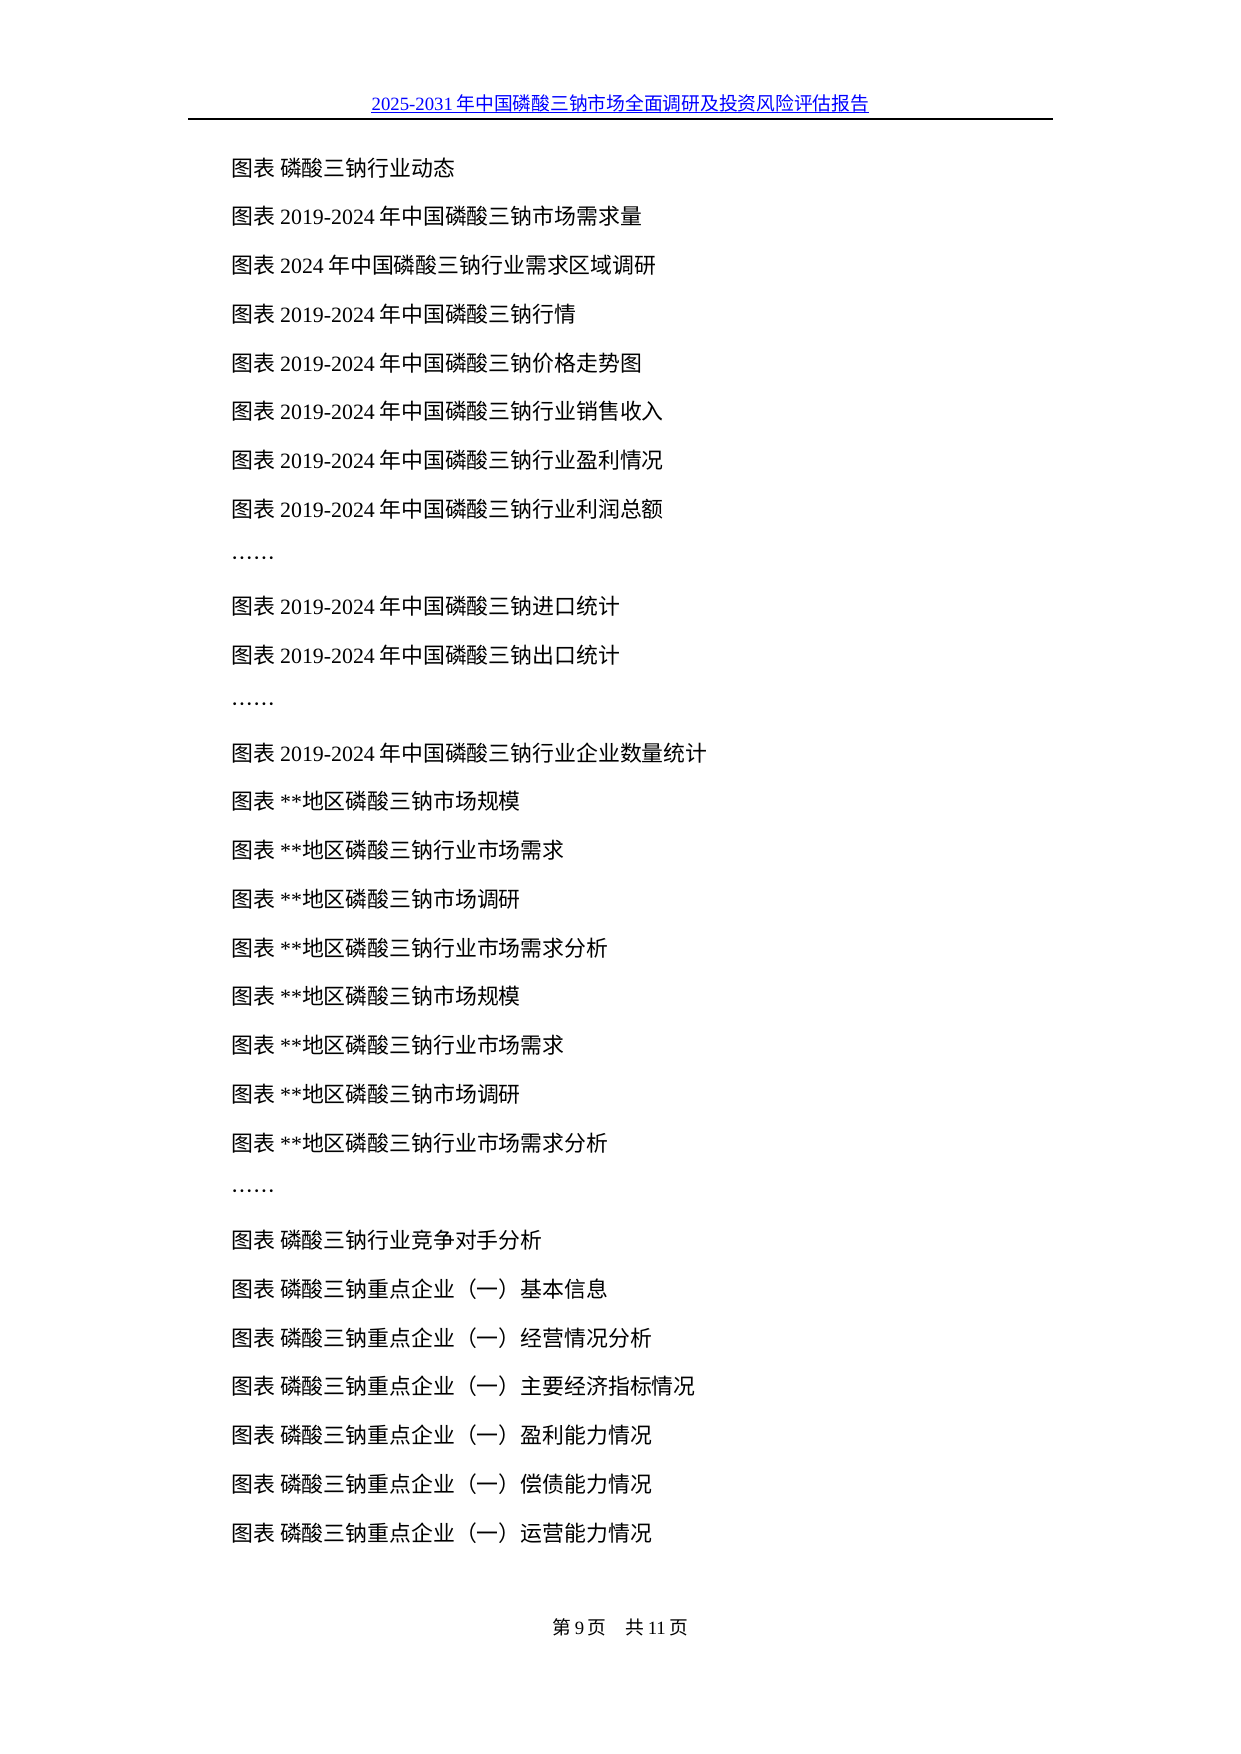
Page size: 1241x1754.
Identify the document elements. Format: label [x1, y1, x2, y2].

text [187, 150, 1053, 1548]
